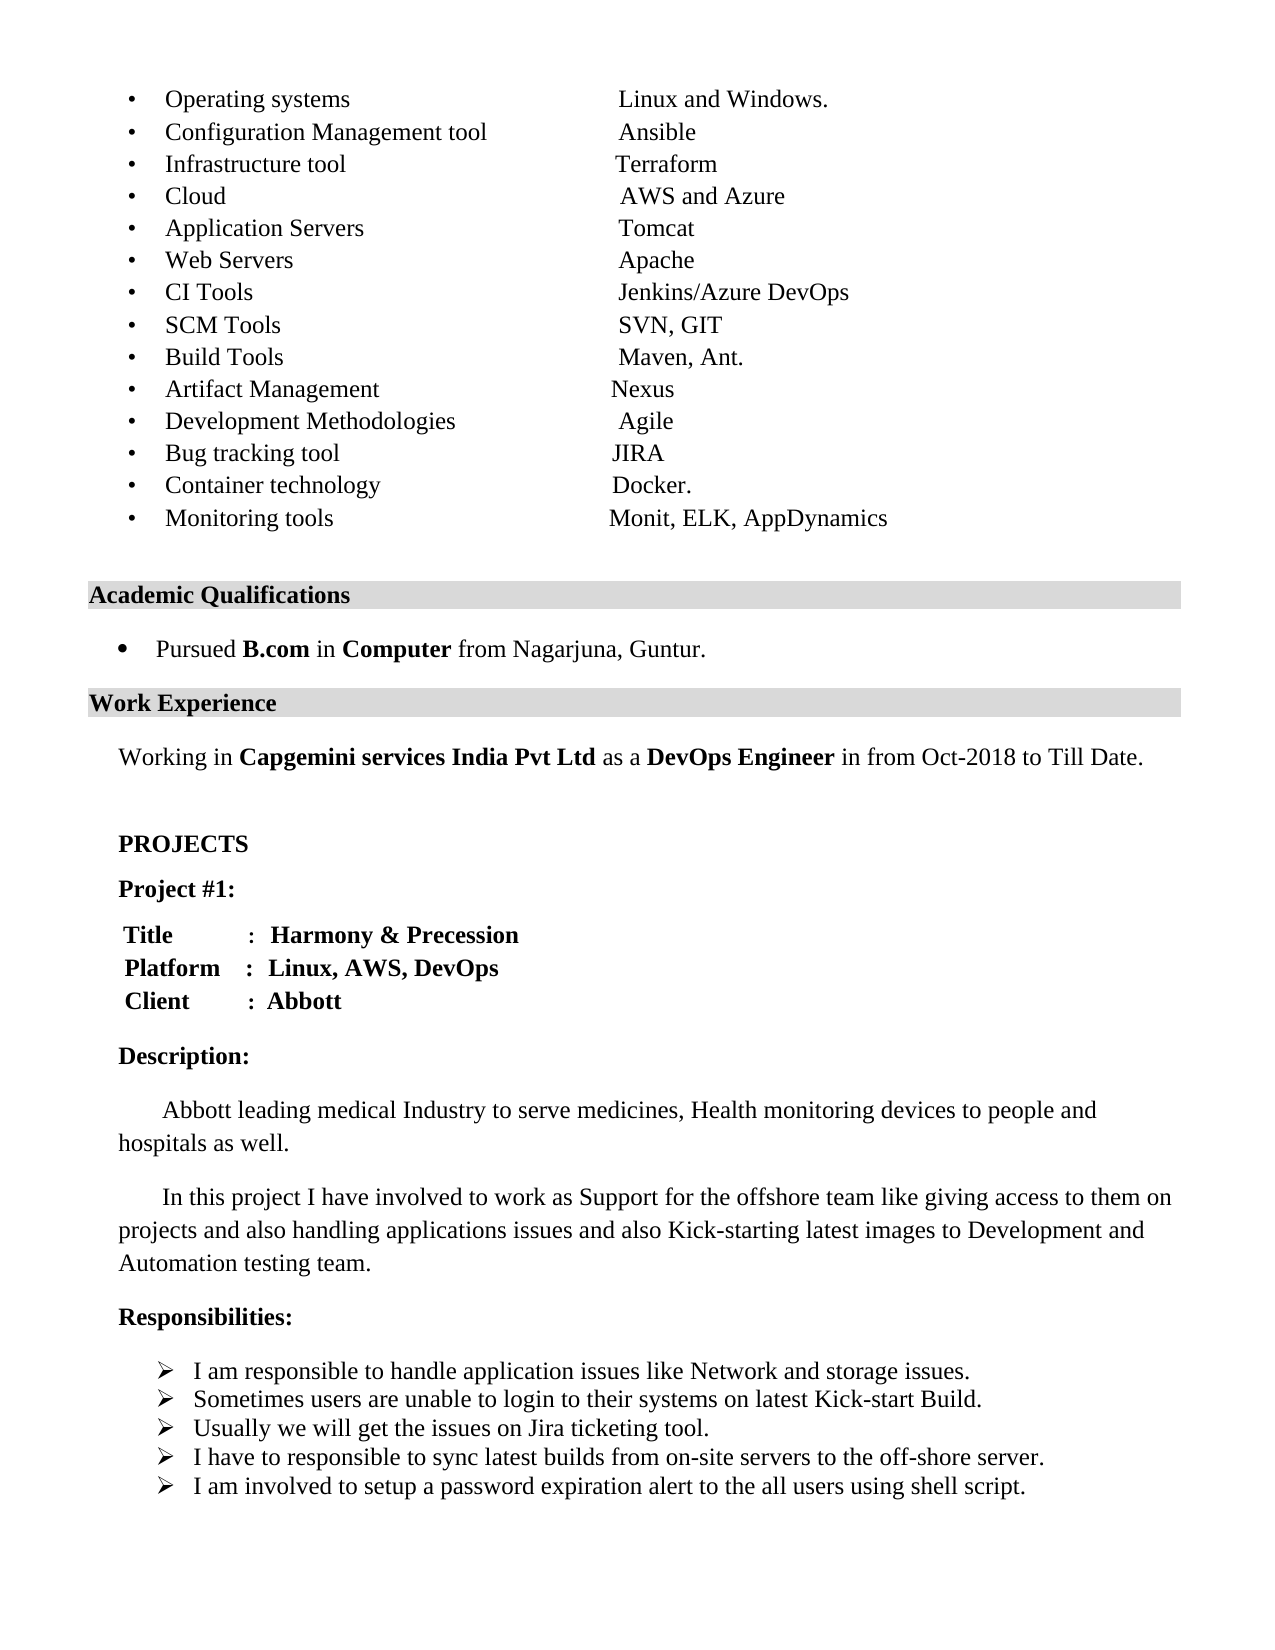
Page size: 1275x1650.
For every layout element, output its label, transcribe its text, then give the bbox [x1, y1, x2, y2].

text Platform : Linux, AWS, DevOps [118, 953, 1181, 982]
list Configuration Management tool Ansible [127, 117, 1181, 145]
list I am involved to setup a password expiration alert to the all users using shell script. [156, 1471, 1181, 1499]
list Artifact Management Nexus [127, 374, 1181, 403]
list Pursued B.com in Computer from Nagarjuna, Guntur. [118, 634, 1181, 663]
list Usually we will get the issues on Jira ticketing tool. [156, 1413, 1181, 1442]
text PROJECTS [118, 829, 1181, 858]
list Application Servers Tomcat [127, 213, 1181, 242]
list Web Servers Apache [127, 245, 1181, 274]
text Description: [118, 1041, 1181, 1070]
text In this project I have involved to work as Support for the offshore team like giving access to them on projects and also handling applications issues and also Kick-starting latest images to Development and Automation testing team. [118, 1182, 1181, 1277]
text Academic Qualifications [88, 581, 1181, 609]
list Operating systems Linux and Windows. [127, 84, 1181, 113]
text Title : Harmony & Precession [123, 920, 1181, 949]
list Development Methodologies Agile [127, 406, 1181, 435]
list Infrastructure tool Terraform [127, 149, 1181, 177]
text Project #1: [118, 874, 1181, 903]
text Responsibilities: [118, 1302, 1181, 1331]
text Work Experience [88, 688, 1181, 717]
text Abbott leading medical Industry to serve medicines, Health monitoring devices to people and hospitals as well. [118, 1095, 1181, 1157]
list CI Tools Jenkins/Azure DevOps [127, 277, 1181, 306]
list Build Tools Maven, Ant. [127, 342, 1181, 371]
list I have to responsible to sync latest builds from on-site servers to the off-shore server. [156, 1442, 1181, 1471]
list SCM Tools SVN, GIT [127, 310, 1181, 338]
list Cloud AWS and Azure [127, 181, 1181, 210]
list Bug tracking tool JIRA [127, 438, 1181, 467]
list Container technology Docker. [127, 471, 1181, 499]
list Monitoring tools Monit, ELK, AppDynamics [127, 503, 1181, 532]
text Working in Capgemini services India Pvt Ltd as a DevOps Engineer in from Oct-2018 to Till Date. [118, 742, 1181, 771]
text Client : Abbott [118, 986, 1181, 1015]
list Sometimes users are unable to login to their systems on latest Kick-start Build. [156, 1384, 1181, 1413]
list I am responsible to handle application issues like Network and storage issues. [156, 1356, 1181, 1384]
